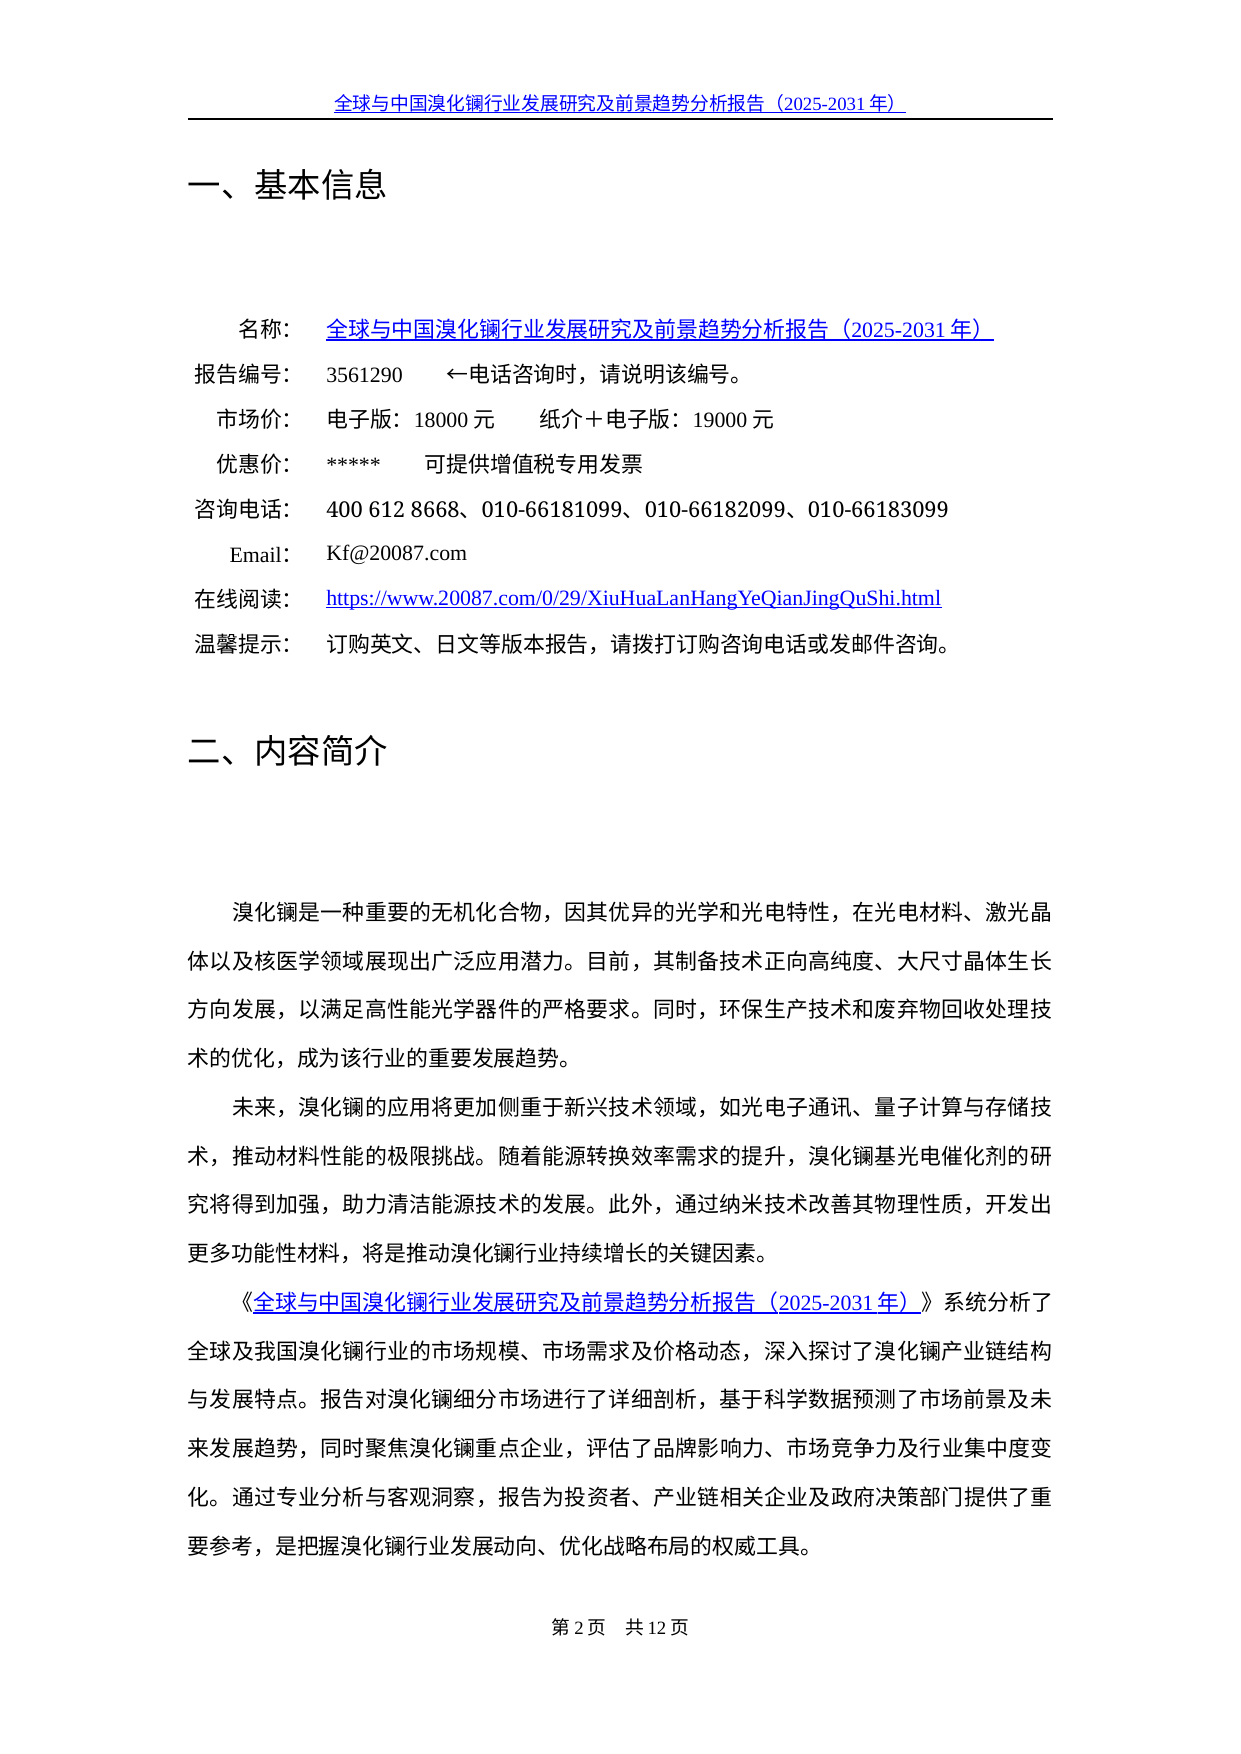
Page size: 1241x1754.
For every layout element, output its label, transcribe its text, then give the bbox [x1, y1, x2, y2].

table_cell 报告编号： [167, 357, 315, 402]
title 二、内容简介 [187, 717, 1053, 782]
table_cell 市场价： [167, 402, 315, 447]
table_cell 400 612 8668、010-66181099、010-66182099、010-66183099 [315, 492, 1073, 537]
table_cell 温馨提示： [167, 627, 315, 672]
table_header 名称： [167, 312, 315, 357]
table_cell 优惠价： [167, 447, 315, 492]
table_cell 咨询电话： [167, 492, 315, 537]
table_cell [315, 582, 1073, 627]
table_cell 订购英文、日文等版本报告，请拨打订购咨询电话或发邮件咨询。 [315, 627, 1073, 672]
table_header 全球与中国溴化镧行业发展研究及前景趋势分析报告（2025-2031年） [315, 312, 1073, 357]
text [187, 894, 1053, 1561]
table_cell ***** 可提供增值税专用发票 [315, 447, 1073, 492]
title 一、基本信息 [187, 150, 1053, 215]
table_cell Kf@20087.com [315, 537, 1073, 582]
table_cell Email： [167, 537, 315, 582]
table_cell 3561290 ←电话咨询时，请说明该编号。 [315, 357, 1073, 402]
table_cell 在线阅读： [167, 582, 315, 627]
table_cell 电子版：18000 元 纸介＋电子版：19000 元 [315, 402, 1073, 447]
